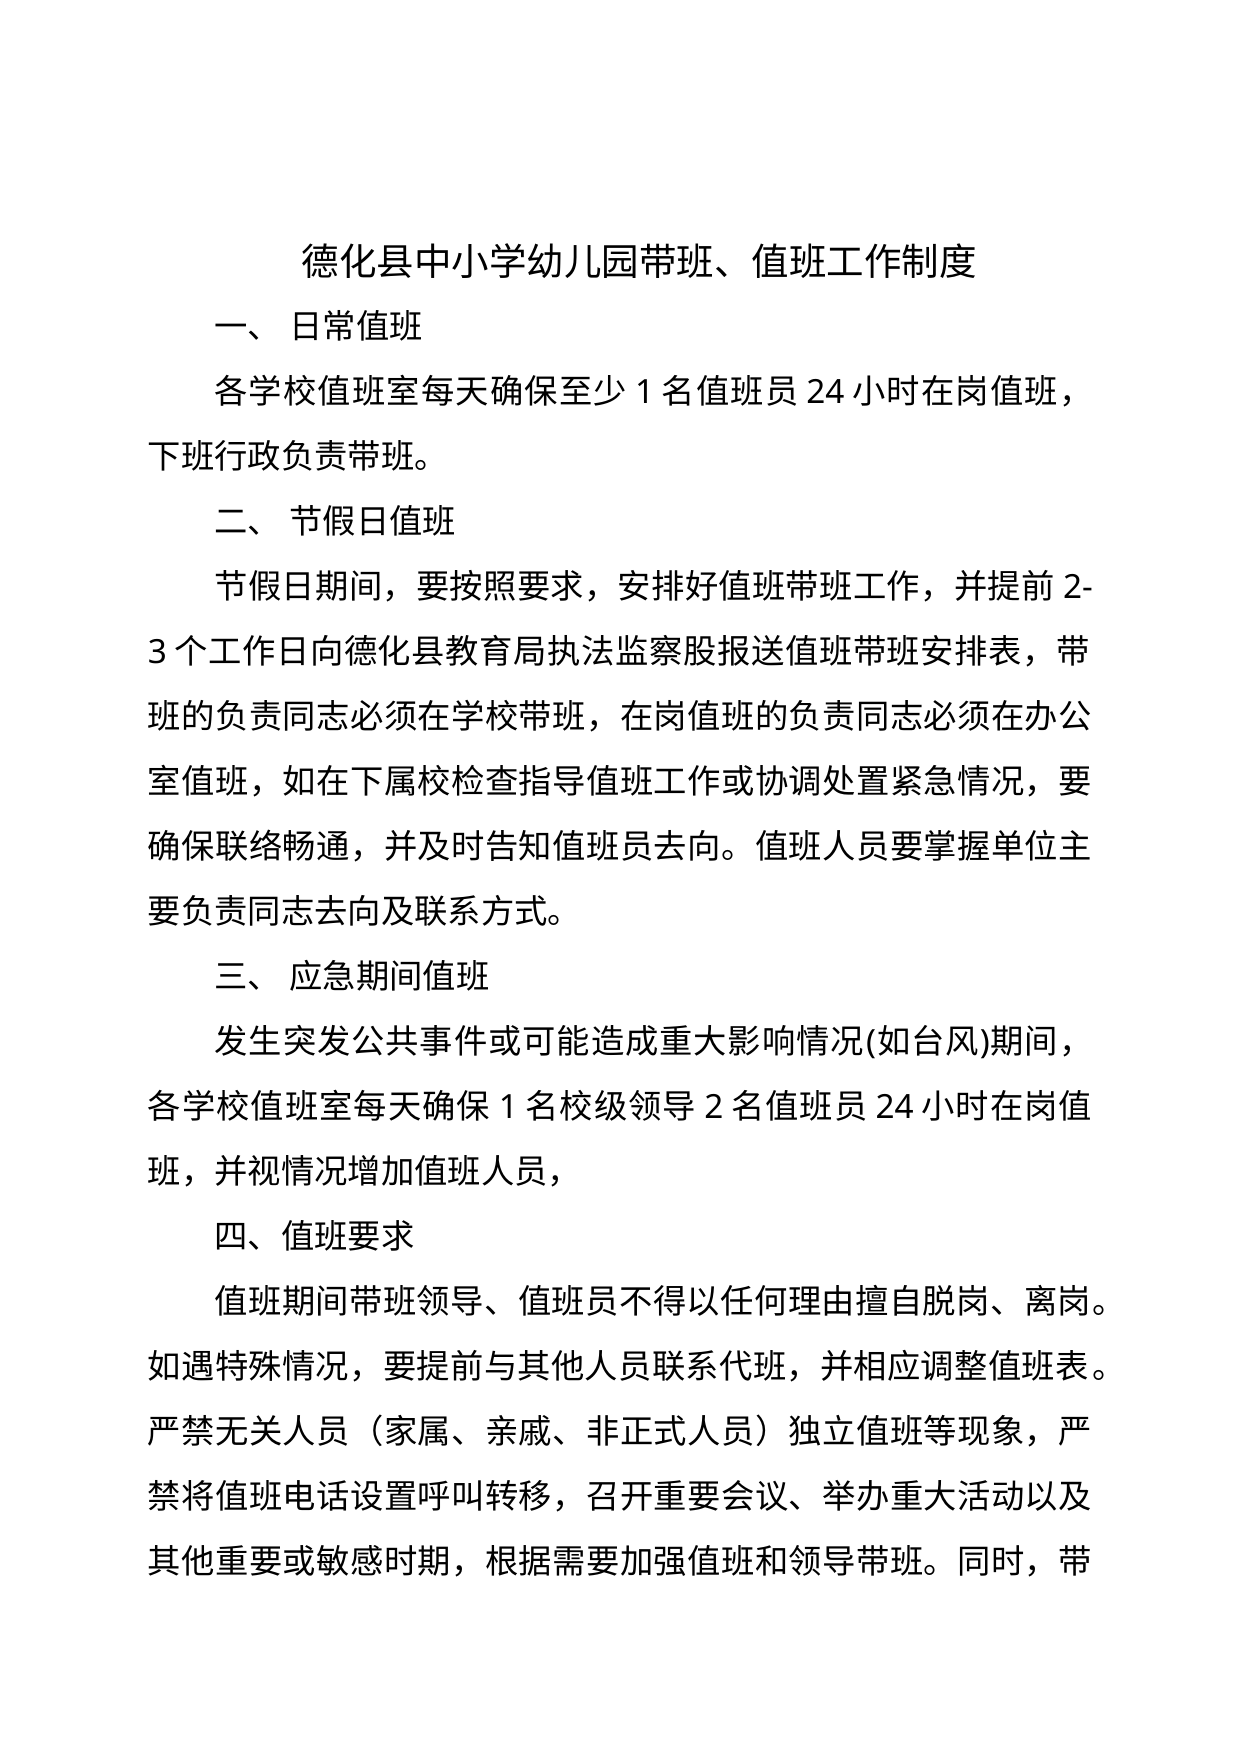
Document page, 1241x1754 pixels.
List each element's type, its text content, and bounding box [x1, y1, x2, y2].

list 节假日值班 [214, 487, 1092, 552]
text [148, 1267, 1092, 1592]
text 节假日期间，要按照要求，安排好值班带班工作，并提前2-3个工作日向德化县教育局执法监察股报送值班带班安排表，带班的负责同志必须在学校带班，在岗值班的负责同志必须在办公室值班，如在下属校检查指导值班工作或协调处置紧急情况，要确保联络畅通，并及时告知值班员去向。值班人员要掌握单位主要负责同志去向及联系方式。 [148, 552, 1092, 942]
text 德化县中小学幼儿园带班、值班工作制度 [148, 227, 1092, 292]
text 四、值班要求 [214, 1202, 1092, 1267]
text 各学校值班室每天确保至少1名值班员24小时在岗值班，下班行政负责带班。 [148, 357, 1092, 487]
list 日常值班 [214, 292, 1092, 357]
text 发生突发公共事件或可能造成重大影响情况(如台风)期间，各学校值班室每天确保1名校级领导2名值班员24小时在岗值班，并视情况增加值班人员， [148, 1007, 1092, 1202]
list 应急期间值班 [214, 942, 1092, 1007]
